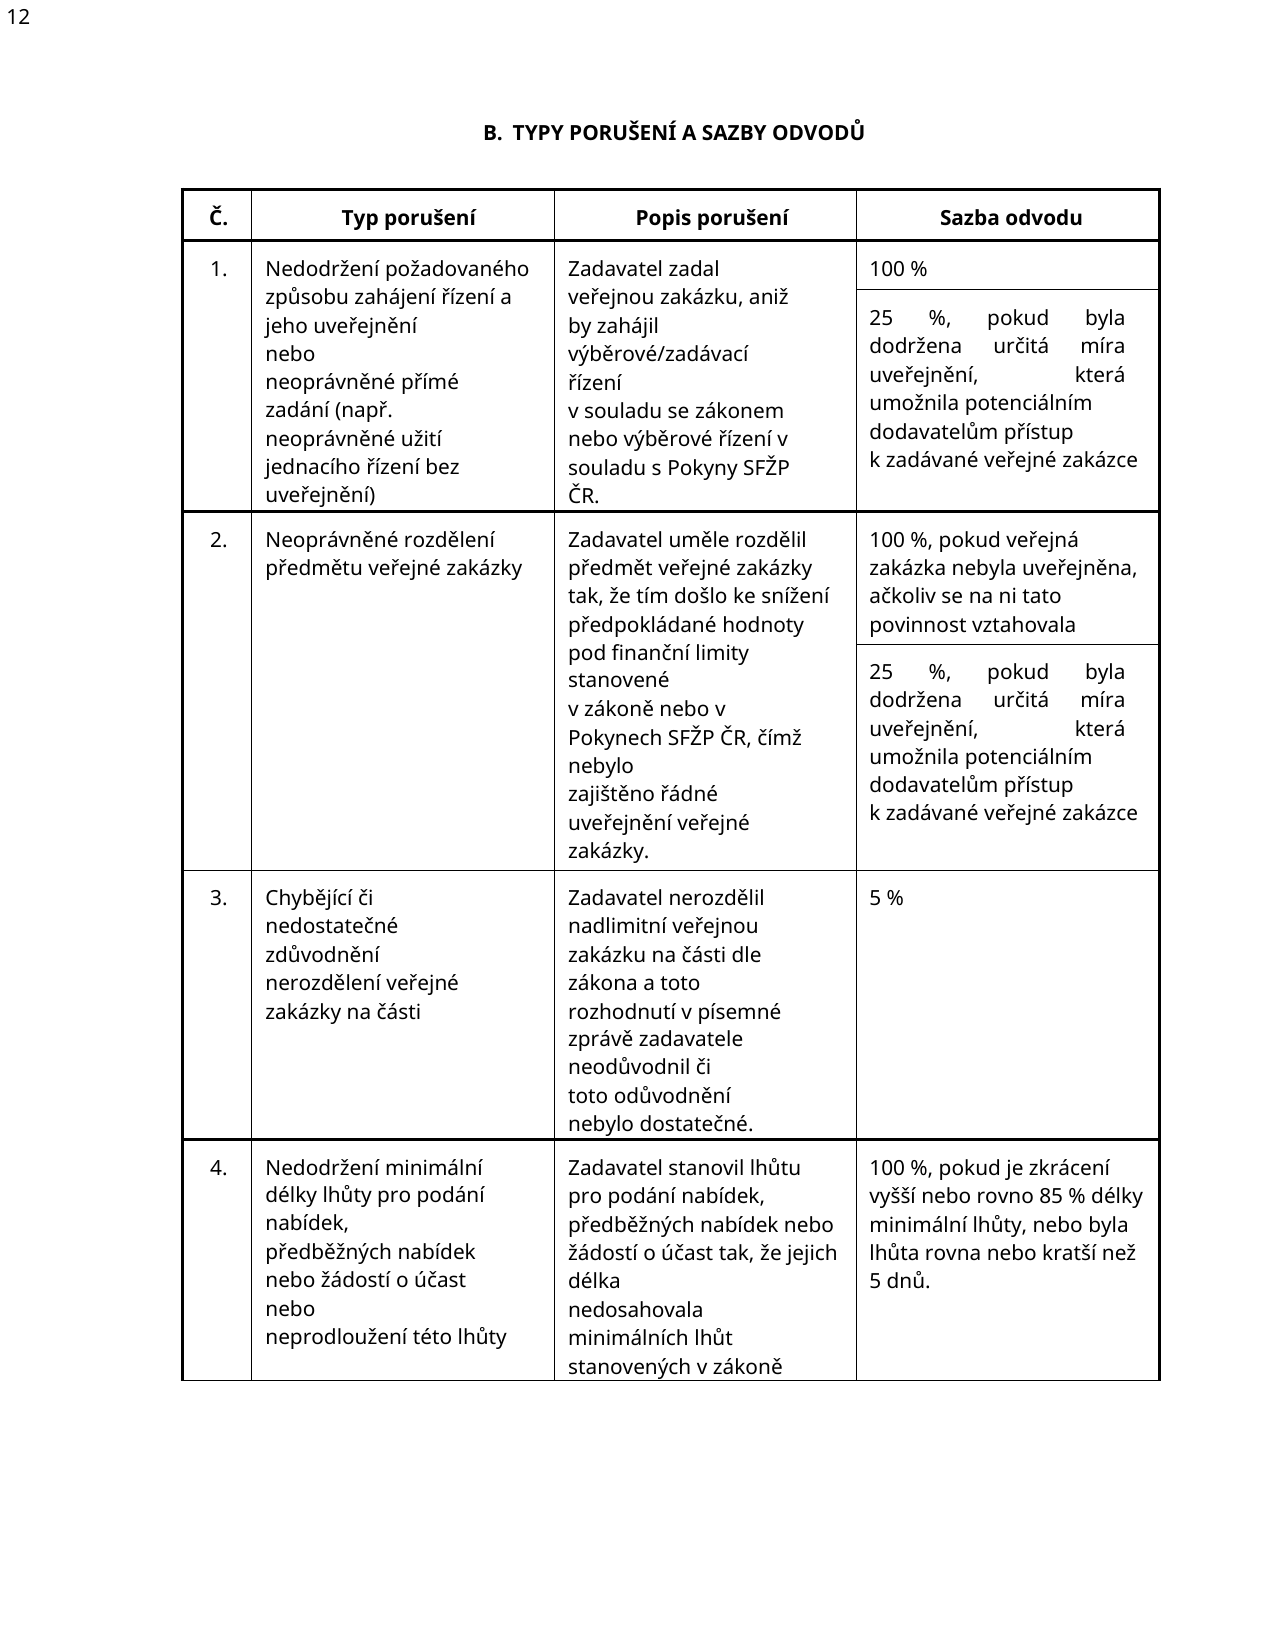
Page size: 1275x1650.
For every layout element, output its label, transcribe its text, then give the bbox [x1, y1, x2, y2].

table_cell Nedodržení požadovaného způsobu zahájení řízení a jeho uveřejnění nebo neoprávněné přímé zadání (např. neoprávněné užití jednacího řízení bez uveřejnění) [252, 242, 554, 510]
table_cell Zadavatel zadal veřejnou zakázku, aniž by zahájil výběrové/zadávací řízení v souladu se zákonem nebo výběrové řízení v souladu s Pokyny SFŽP ČR. [555, 242, 856, 510]
table_header Č. [184, 191, 251, 239]
table_cell Zadavatel uměle rozdělil předmět veřejné zakázky tak, že tím došlo ke snížení předpokládané hodnoty pod finanční limity stanovené v zákoně nebo v Pokynech SFŽP ČR, čímž nebylo zajištěno řádné uveřejnění veřejné zakázky. [555, 513, 856, 870]
table_header Popis porušení [555, 191, 856, 239]
table_header Typ porušení [252, 191, 554, 239]
table_cell 100 % [857, 242, 1158, 289]
table_cell 100 %, pokud veřejná zakázka nebyla uveřejněna, ačkoliv se na ni tato povinnost vztahovala [857, 513, 1158, 644]
table_cell 25 %, pokud byla dodržena určitá míra uveřejnění, která umožnila potenciálním dodavatelům přístup k zadávané veřejné zakázce [857, 290, 1158, 510]
table_cell Zadavatel stanovil lhůtu pro podání nabídek, předběžných nabídek nebo žádostí o účast tak, že jejich délka nedosahovala minimálních lhůt stanovených v zákoně [555, 1141, 856, 1380]
table_cell 4. [184, 1141, 251, 1380]
table_cell Neoprávněné rozdělení předmětu veřejné zakázky [252, 513, 554, 870]
table_cell Zadavatel nerozdělil nadlimitní veřejnou zakázku na části dle zákona a toto rozhodnutí v písemné zprávě zadavatele neodůvodnil či toto odůvodnění nebylo dostatečné. [555, 871, 856, 1138]
table_cell 5 % [857, 871, 1158, 1138]
subtitle TYPY PORUŠENÍ A SAZBY ODVODŮ [177, 118, 1171, 146]
table_cell Chybějící či nedostatečné zdůvodnění nerozdělení veřejné zakázky na části [252, 871, 554, 1138]
table_cell 1. [184, 242, 251, 510]
table_cell 3. [184, 871, 251, 1138]
table_cell Nedodržení minimální délky lhůty pro podání nabídek, předběžných nabídek nebo žádostí o účast nebo neprodloužení této lhůty [252, 1141, 554, 1380]
table_cell 100 %, pokud je zkrácení vyšší nebo rovno 85 % délky minimální lhůty, nebo byla lhůta rovna nebo kratší než 5 dnů. [857, 1141, 1158, 1380]
table_header Sazba odvodu [857, 191, 1158, 239]
table_cell 2. [184, 513, 251, 870]
table_cell 25 %, pokud byla dodržena určitá míra uveřejnění, která umožnila potenciálním dodavatelům přístup k zadávané veřejné zakázce [857, 645, 1158, 870]
